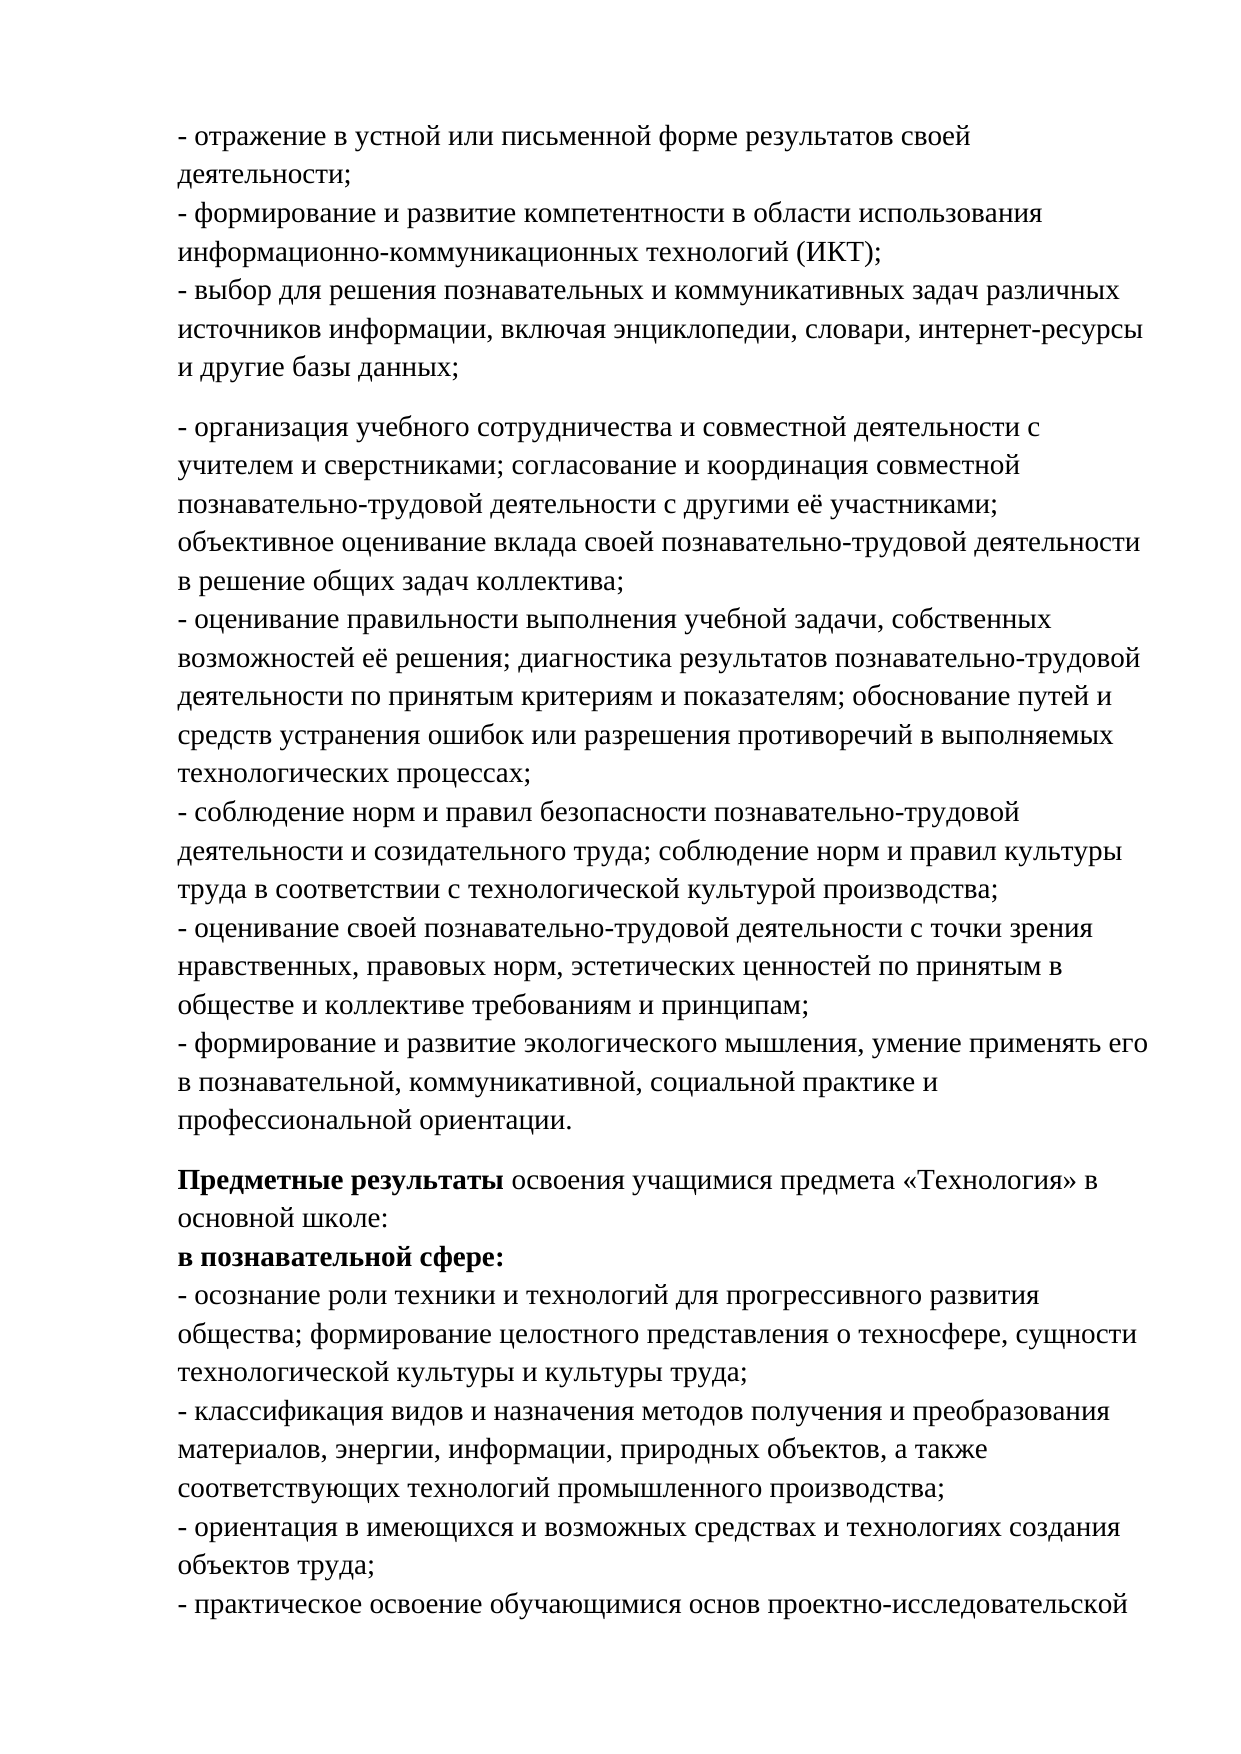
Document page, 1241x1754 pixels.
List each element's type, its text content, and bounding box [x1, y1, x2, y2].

text - организация учебного сотрудничества и совместной деятельности с учителем и сверстниками; согласование и координация совместной познавательно-трудовой деятельности с другими её участниками; объективное оценивание вклада своей познавательно-трудовой деятельности в решение общих задач коллектива; - оценивание правильности выполнения учебной задачи, собственных возможностей её решения; диагностика результатов познавательно-трудовой деятельности по принятым критериям и показателям; обоснование путей и средств устранения ошибок или разрешения противоречий в выполняемых технологических процессах; - соблюдение норм и правил безопасности познавательно-трудовой деятельности и созидательного труда; соблюдение норм и правил культуры труда в соответствии с технологической культурой производства; - оценивание своей познавательно-трудовой деятельности с точки зрения нравственных, правовых норм, эстетических ценностей по принятым в обществе и коллективе требованиям и принципам; - формирование и развитие экологического мышления, умение применять его в познавательной, коммуникативной, социальной практике и профессиональной ориентации. [177, 409, 1152, 1136]
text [177, 118, 1152, 383]
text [177, 1162, 1152, 1619]
